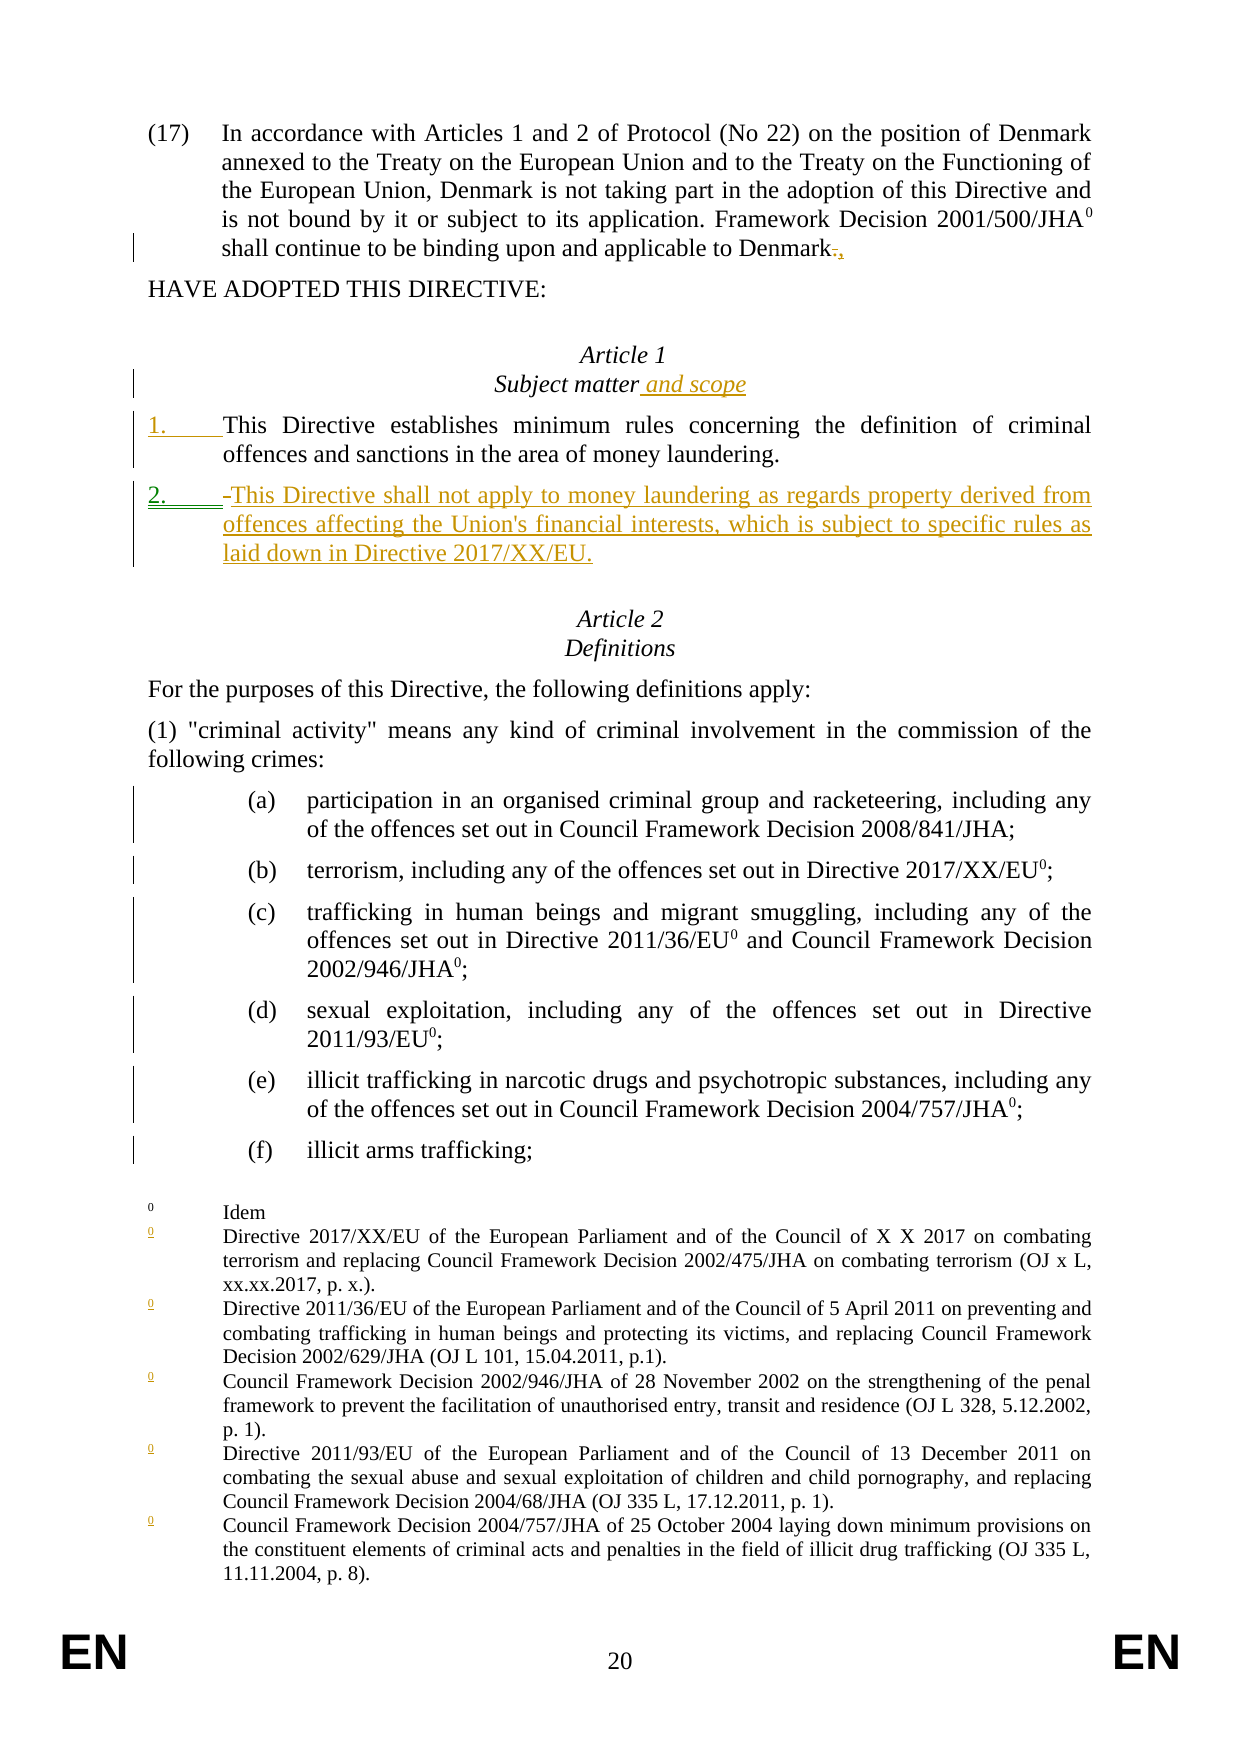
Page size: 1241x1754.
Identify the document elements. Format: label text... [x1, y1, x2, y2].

text illicit trafficking in narcotic drugs and psychotropic substances, including any of the offences set out in Council Framework Decision 2004/757/JHA; [248, 1066, 1093, 1123]
text trafficking in human beings and migrant smuggling, including any of the offences set out in Directive 2011/36/EU and Council Framework Decision 2002/946/JHA; [248, 897, 1093, 983]
list This Directive establishes minimum rules concerning the definition of criminal offences and sanctions in the area of money laundering. [148, 411, 1093, 468]
text Article 1 Subject matter [148, 341, 1093, 398]
text HAVE ADOPTED THIS DIRECTIVE: [148, 274, 1093, 303]
text terrorism, including any of the offences set out in Directive 2017/XX/EU; [248, 856, 1093, 884]
text For the purposes of this Directive, the following definitions apply: [148, 674, 1093, 703]
list participation in an organised criminal group and racketeering, including any of the offences set out in Council Framework Decision 2008/841/JHA; [248, 786, 1093, 843]
text (1) "criminal activity" means any kind of criminal involvement in the commission of the following crimes: [148, 716, 1093, 773]
text (17) In accordance with Articles 1 and 2 of Protocol (No 22) on the position of Denmark annexed to the Treaty on the European Union and to the Treaty on the Functioning of the European Union, Denmark is not taking part in the adoption of this Directive and is not bound by it or subject to its application. Framework Decision 2001/500/JHA shall continue to be binding upon and applicable to Denmark [148, 118, 1093, 262]
text illicit arms trafficking; [248, 1136, 1093, 1164]
text sexual exploitation, including any of the offences set out in Directive 2011/93/EU; [248, 996, 1093, 1053]
text Article 2 Definitions [148, 604, 1093, 662]
